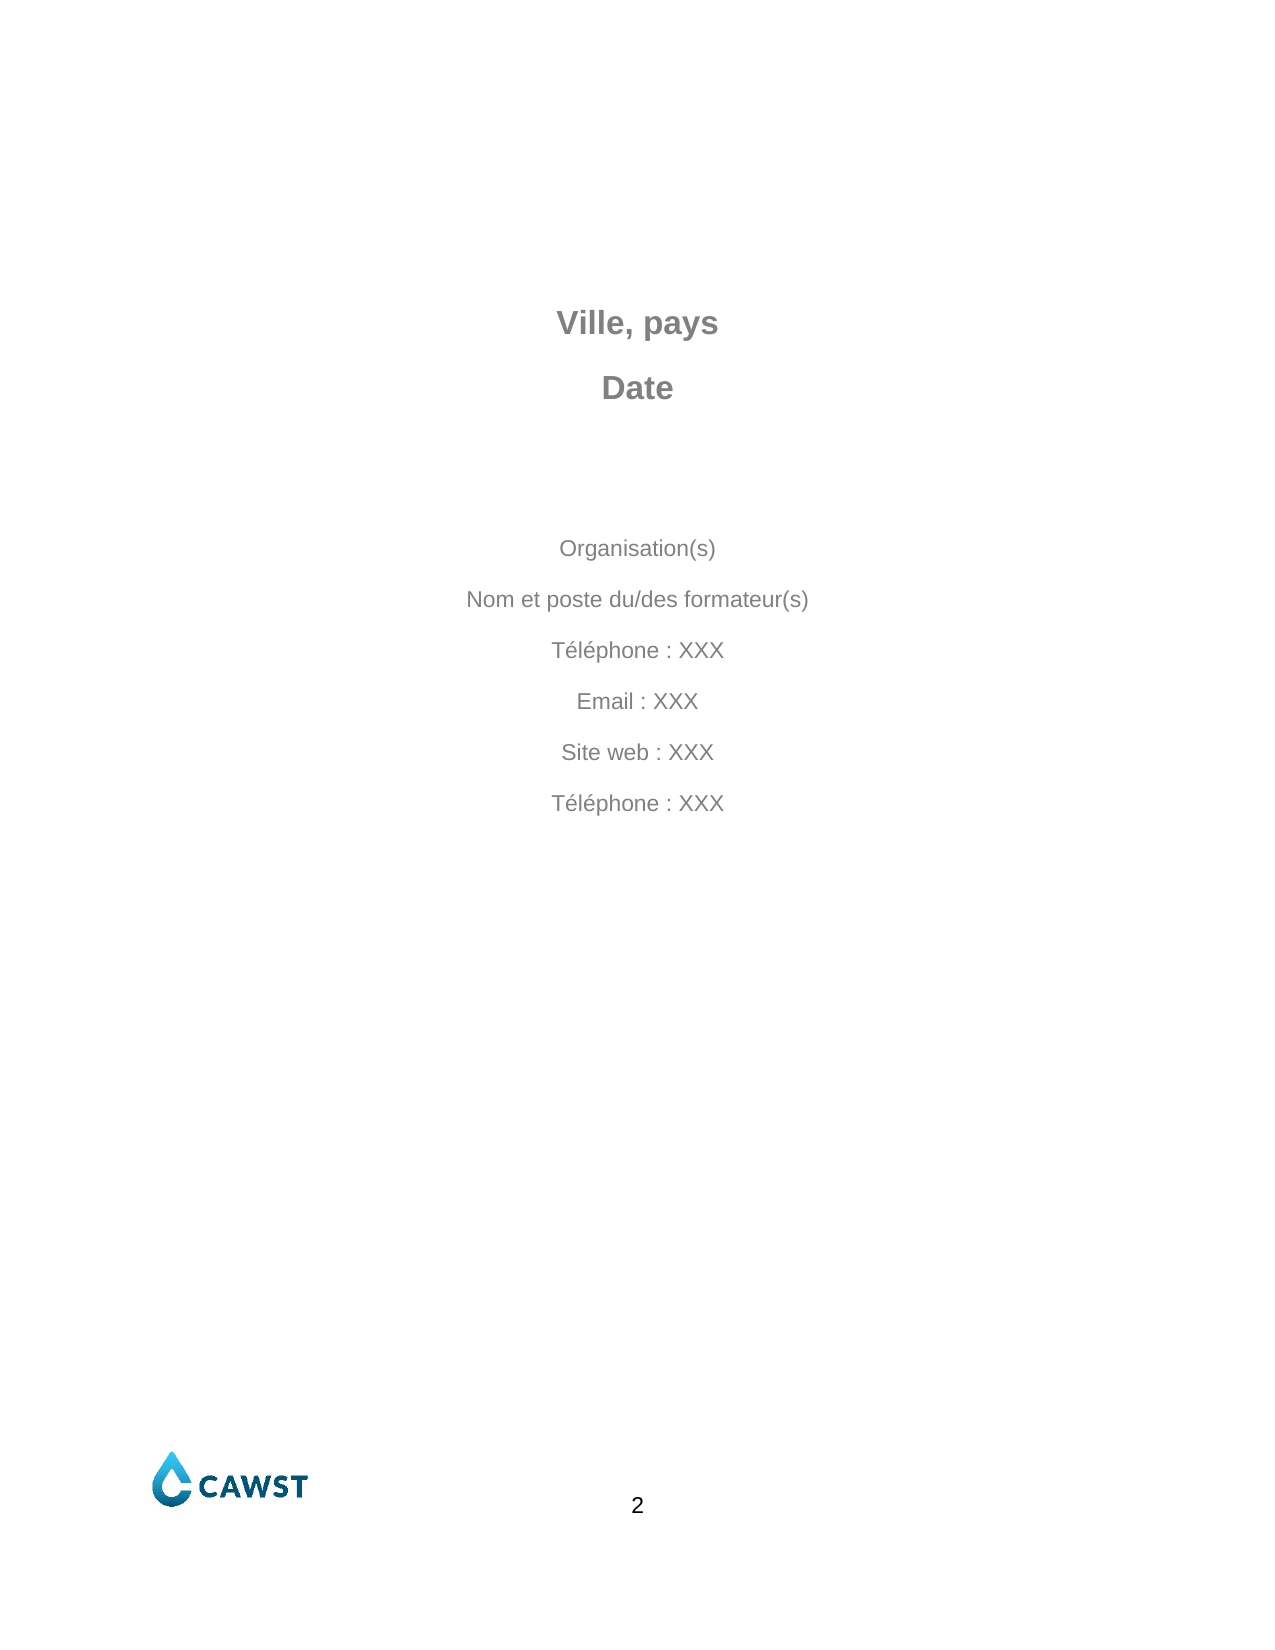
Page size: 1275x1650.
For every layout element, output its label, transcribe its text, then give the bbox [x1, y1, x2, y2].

text Site web : XXX [150, 739, 1125, 766]
text Ville, pays [150, 303, 1125, 342]
picture [150, 1450, 309, 1508]
text Date [150, 368, 1125, 407]
text Téléphone : XXX [150, 637, 1125, 664]
text Organisation(s) [150, 535, 1125, 562]
text Nom et poste du/des formateur(s) [150, 586, 1125, 613]
text Email : XXX [150, 688, 1125, 715]
text Téléphone : XXX [150, 790, 1125, 817]
